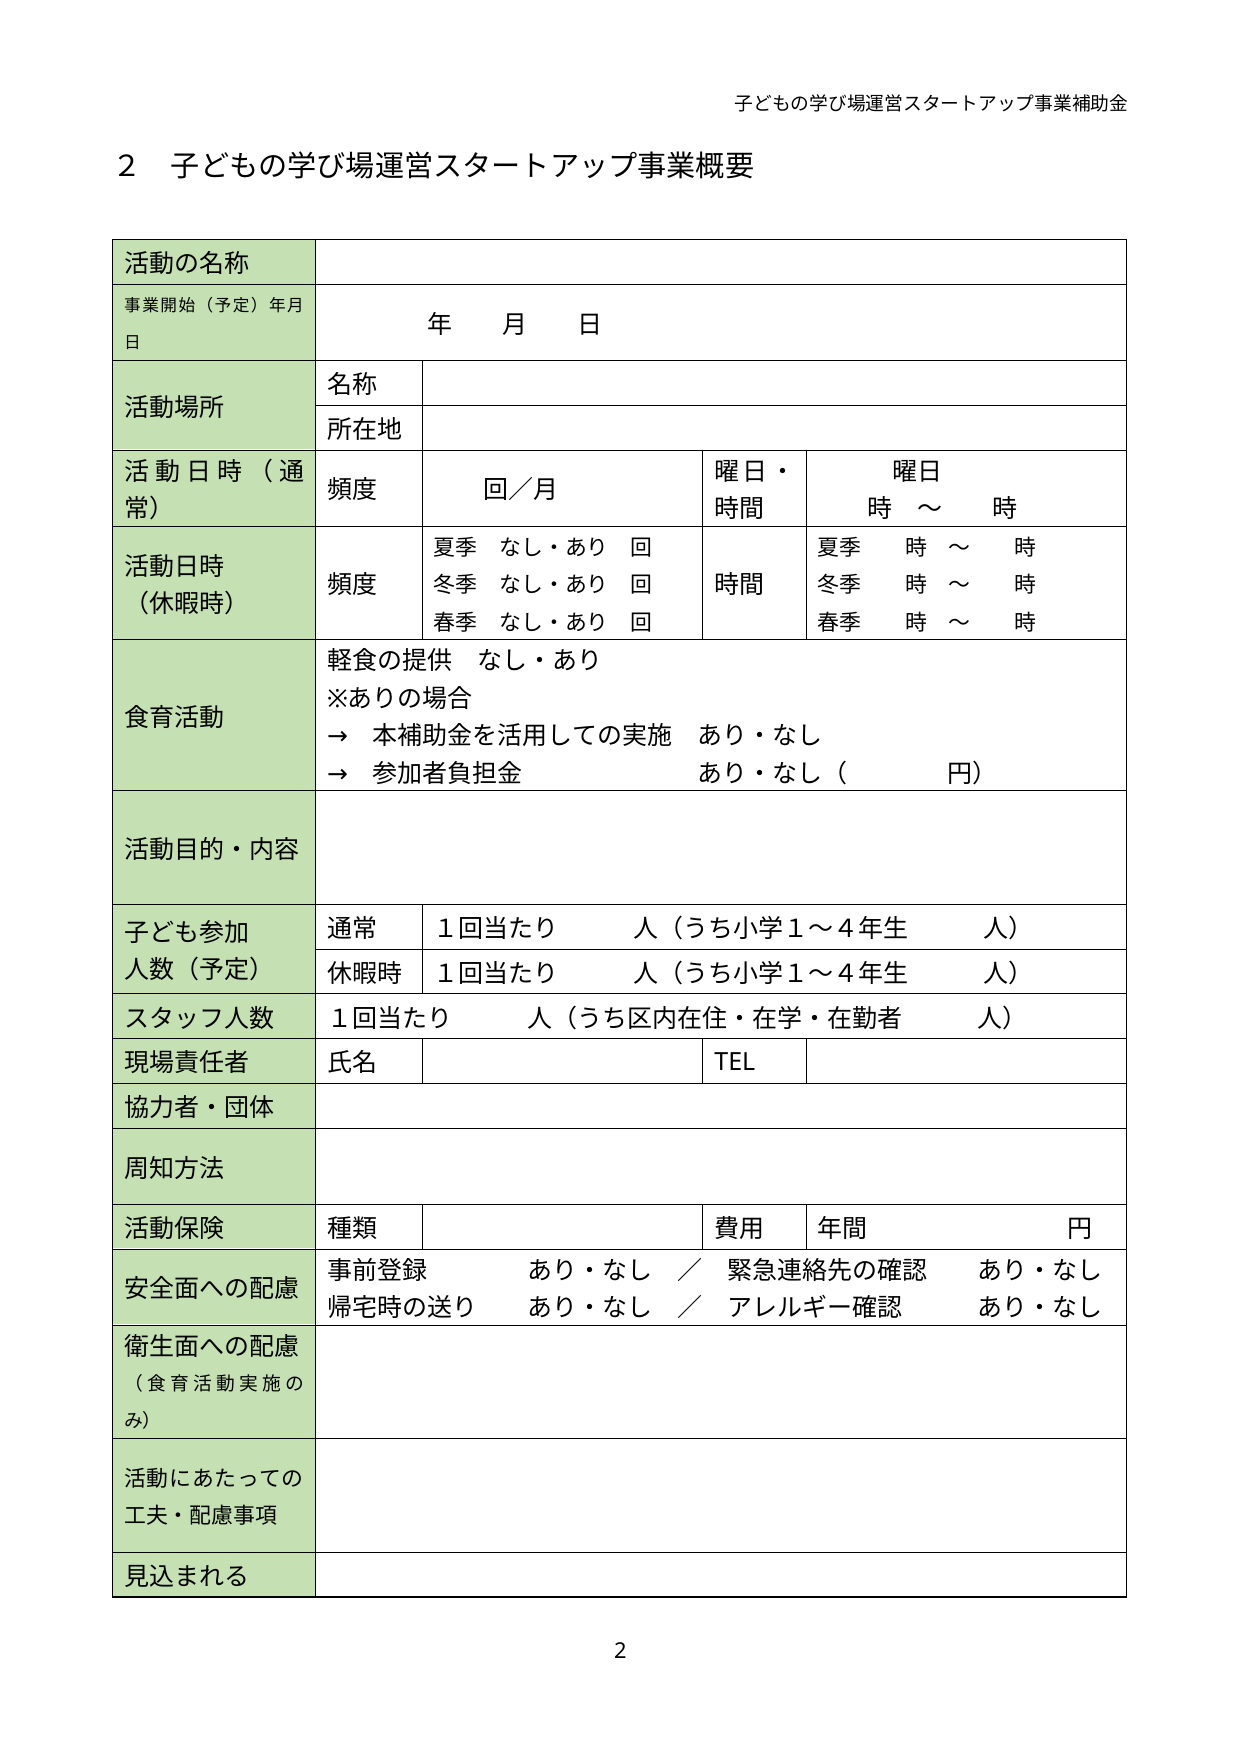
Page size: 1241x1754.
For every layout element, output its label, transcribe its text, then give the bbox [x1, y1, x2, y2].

table_header 活動の名称 [113, 240, 315, 284]
table_cell 協力者・団体 [113, 1084, 315, 1128]
table_cell 活動日時（通常） [113, 451, 315, 526]
table_cell 事前登録 あり・なし ／ 緊急連絡先の確認 あり・なし 帰宅時の送り あり・なし ／ アレルギー確認 あり・なし [316, 1250, 1126, 1324]
table_cell 休暇時 [316, 950, 422, 993]
table_cell 安全面への配慮 [113, 1250, 315, 1324]
table_cell 周知方法 [113, 1129, 315, 1204]
table_cell 見込まれる 効果 [113, 1553, 315, 1596]
table_cell 頻度 [316, 451, 422, 526]
table_cell 年 月 日 [316, 285, 1126, 360]
table_cell 年間 円 [807, 1205, 1126, 1248]
table_cell 夏季 時 ～ 時 冬季 時 ～ 時 春季 時 ～ 時 [807, 527, 1126, 639]
table_cell [316, 1439, 1126, 1552]
table_cell １回当たり 人（うち小学１～４年生 人） [423, 905, 1126, 948]
table_cell [423, 1039, 702, 1083]
table_cell スタッフ人数 [113, 994, 315, 1038]
table_cell 通常 [316, 905, 422, 948]
table_cell 頻度 [316, 527, 422, 639]
table_cell 活動日時 （休暇時） [113, 527, 315, 639]
table_cell 回／月 [423, 451, 702, 526]
table_cell 活動保険 [113, 1205, 315, 1248]
table_cell [316, 791, 1126, 904]
table_cell 衛生面への配慮 （食育活動実施のみ） [113, 1326, 315, 1438]
text ２ 子どもの学び場運営スタートアップ事業概要 [112, 127, 1128, 202]
table_cell 氏名 [316, 1039, 422, 1083]
table_cell 夏季 なし・あり 回 冬季 なし・あり 回 春季 なし・あり 回 [423, 527, 702, 639]
table_cell 時間 [703, 527, 806, 639]
table_cell 活動場所 [113, 361, 315, 449]
table_cell 食育活動 [113, 640, 315, 790]
table_cell 所在地 [316, 406, 422, 449]
table_cell 子ども参加 人数（予定） [113, 905, 315, 993]
table_cell [316, 1553, 1126, 1596]
table_cell １回当たり 人（うち区内在住・在学・在勤者 人） [316, 994, 1126, 1038]
table_cell 軽食の提供 なし・あり ※ありの場合 → 本補助金を活用しての実施 あり・なし → 参加者負担金 あり・なし（ 円） [316, 640, 1126, 790]
table_cell 費用 [703, 1205, 806, 1248]
table_cell 曜日 時 ～ 時 [807, 451, 1126, 526]
table_cell [316, 1129, 1126, 1204]
table_cell 活動にあたっての工夫・配慮事項 [113, 1439, 315, 1552]
table_cell 曜日・時間 [703, 451, 806, 526]
table_cell [423, 406, 1126, 449]
table_cell 活動目的・内容 [113, 791, 315, 904]
table_cell TEL [703, 1039, 806, 1083]
table_cell [316, 1326, 1126, 1438]
table_cell [316, 1084, 1126, 1128]
table_cell 事業開始（予定）年月日 [113, 285, 315, 360]
table_cell 名称 [316, 361, 422, 405]
table_cell 現場責任者 [113, 1039, 315, 1083]
table_cell １回当たり 人（うち小学１～４年生 人） [423, 950, 1126, 993]
table_cell [807, 1039, 1126, 1083]
table_cell [423, 1205, 702, 1248]
table_header [316, 240, 1126, 284]
table_cell 種類 [316, 1205, 422, 1248]
table_cell [423, 361, 1126, 405]
